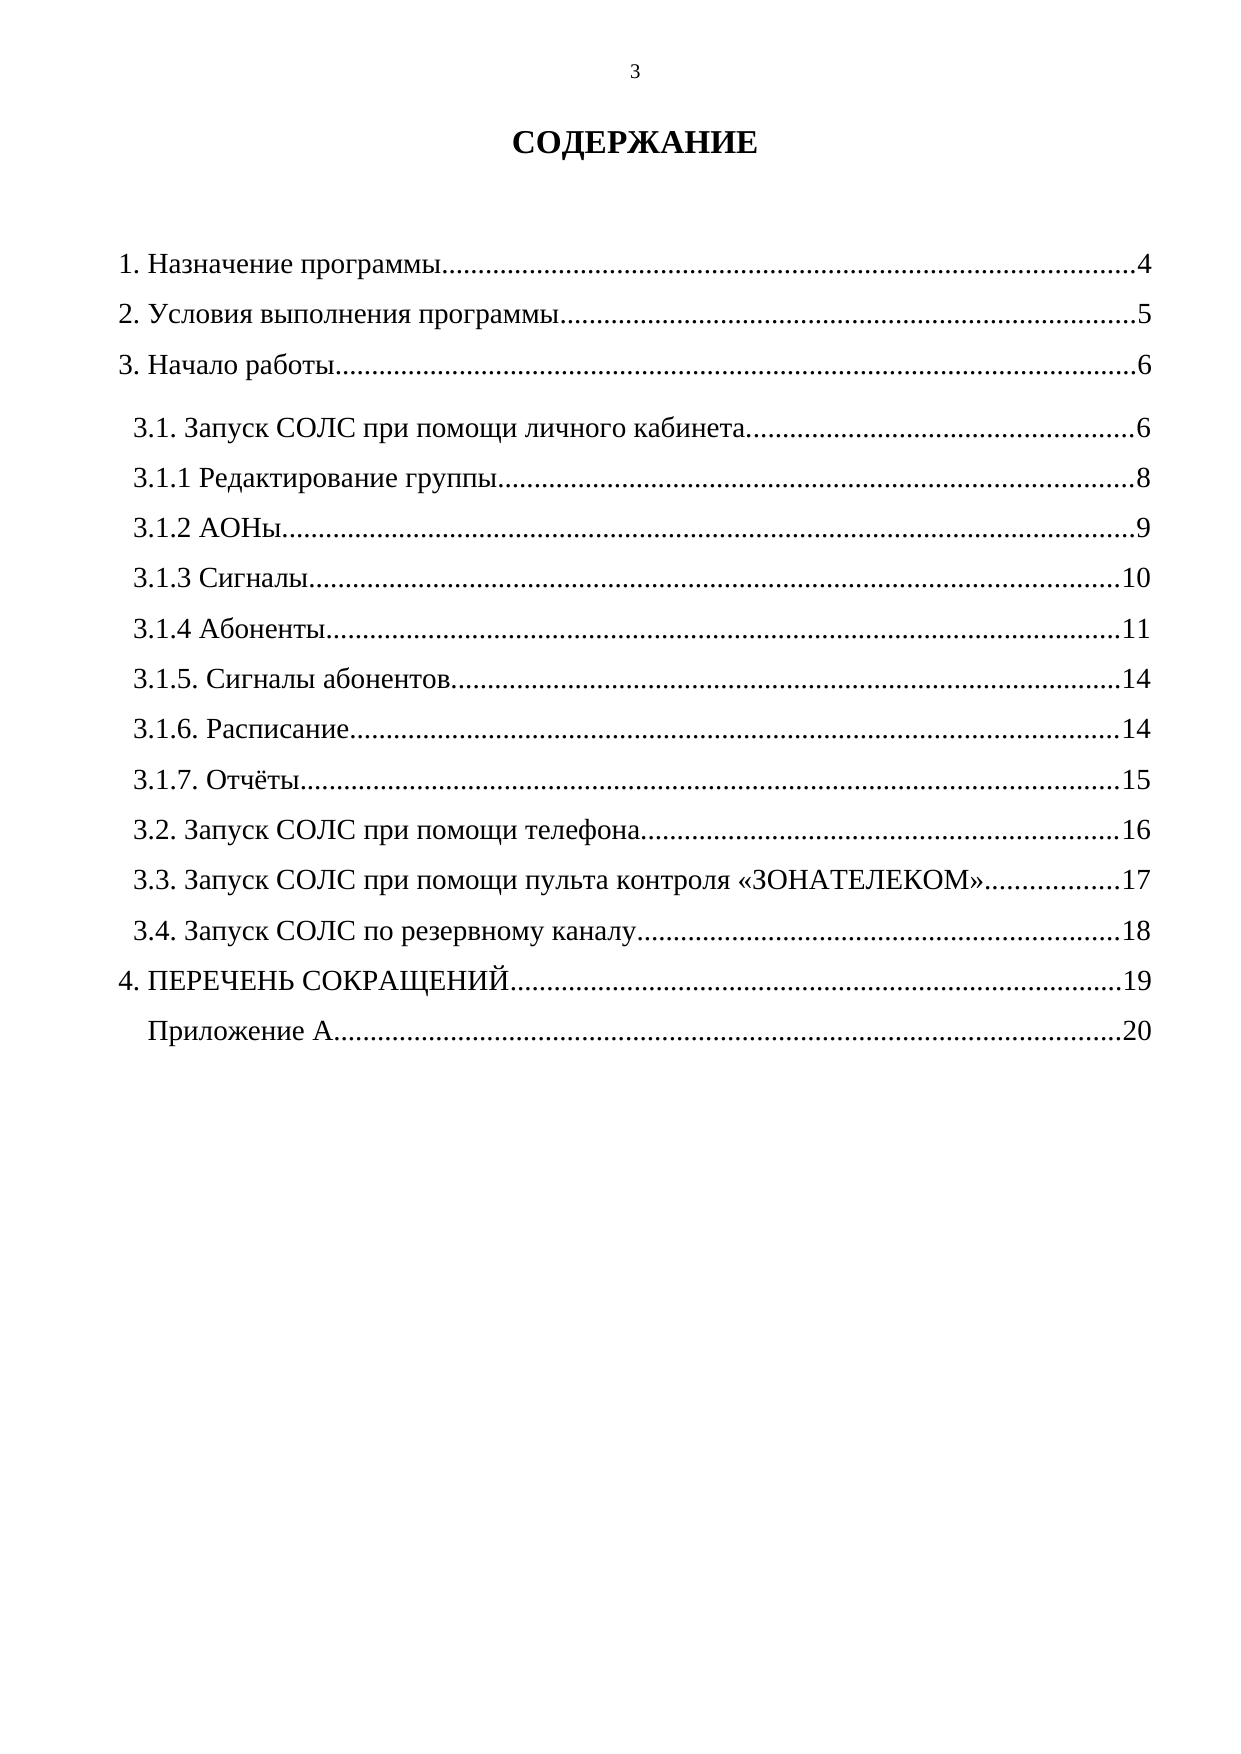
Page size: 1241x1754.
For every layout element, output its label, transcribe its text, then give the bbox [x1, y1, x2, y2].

text Содержание [118, 122, 1152, 161]
